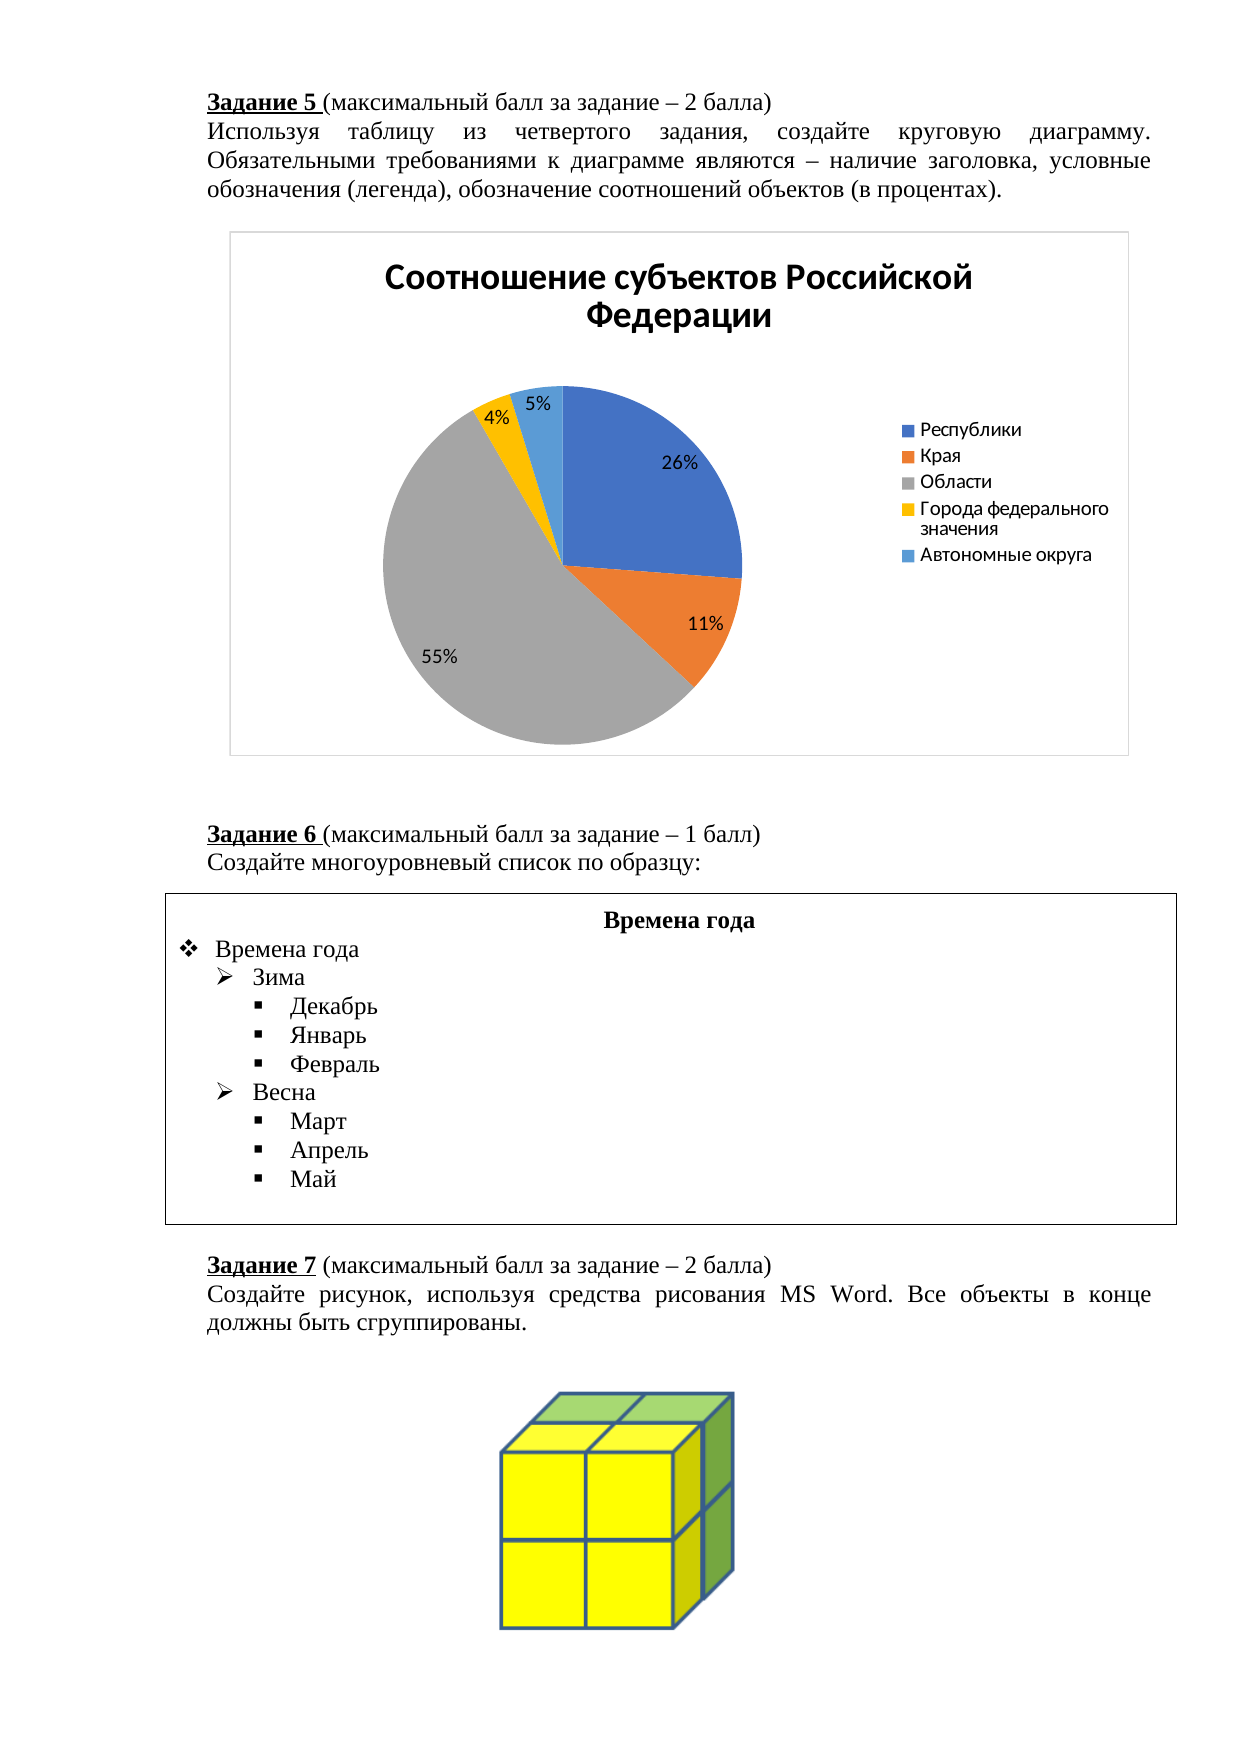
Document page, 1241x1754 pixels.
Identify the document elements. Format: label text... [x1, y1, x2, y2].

list Весна [215, 1077, 1152, 1106]
list Задание 5 (максимальный балл за задание – 2 балла) [207, 87, 1152, 116]
list Зима [215, 962, 1152, 991]
list Задание 6 (максимальный балл за задание – 1 балл) [207, 819, 1152, 847]
list Создайте многоуровневый список по образцу: [207, 847, 1152, 876]
list Февраль [252, 1049, 1152, 1077]
list Апрель [252, 1135, 1152, 1164]
list Декабрь [252, 991, 1152, 1020]
list Времена года [207, 905, 1152, 934]
list Январь [252, 1020, 1152, 1049]
list Создайте рисунок, используя средства рисования MS Word. Все объекты в конце должны быть сгруппированы. [207, 1279, 1152, 1336]
list Задание 7 (максимальный балл за задание – 2 балла) [207, 1250, 1152, 1279]
picture [464, 1382, 764, 1651]
list Март [252, 1106, 1152, 1135]
list Май [252, 1164, 1152, 1192]
list Используя таблицу из четвертого задания, создайте круговую диаграмму. Обязательными требованиями к диаграмме являются – наличие заголовка, условные обозначения (легенда), обозначение соотношений объектов (в процентах). [207, 116, 1152, 202]
list Времена года [177, 934, 1152, 962]
